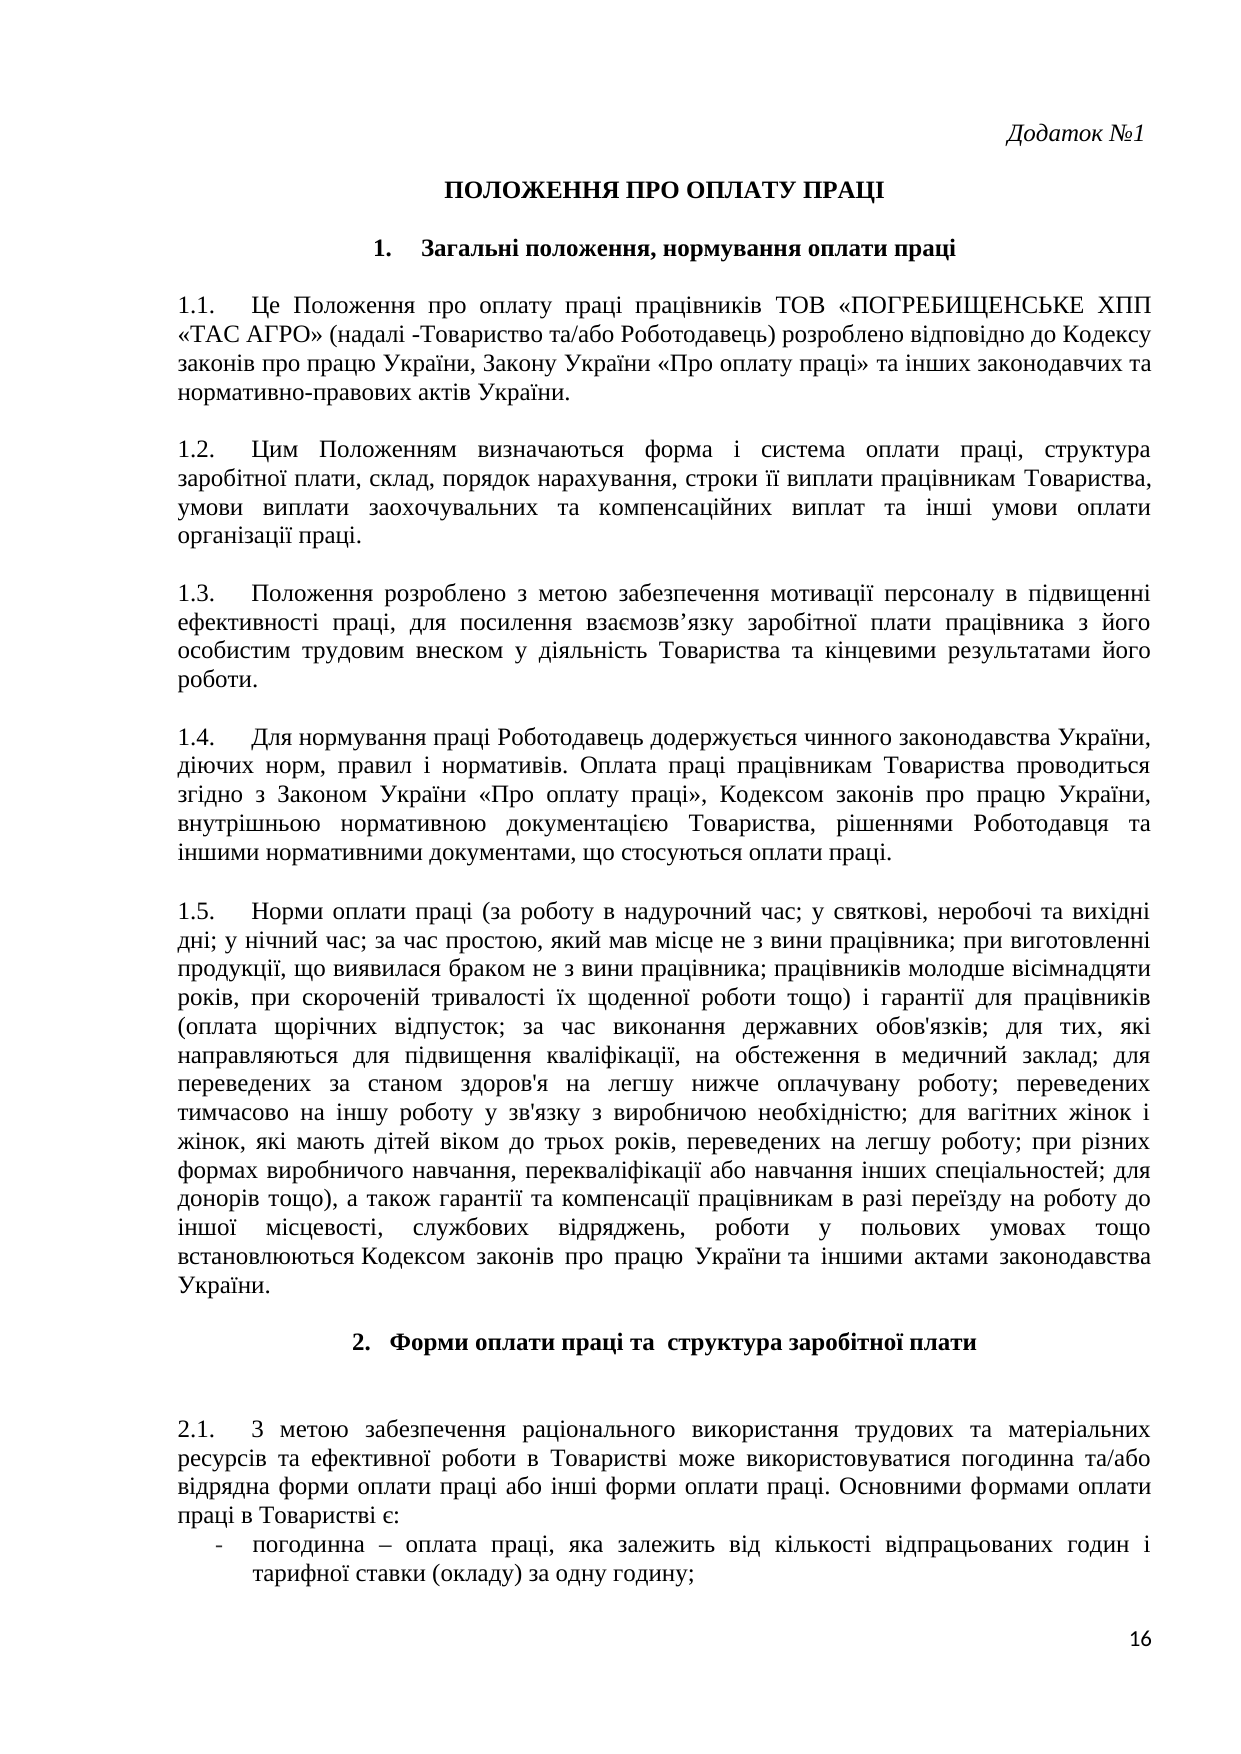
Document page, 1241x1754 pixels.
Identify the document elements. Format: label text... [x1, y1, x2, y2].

text ПОЛОЖЕННЯ ПРО ОПЛАТУ ПРАЦІ [177, 176, 1152, 204]
list Цим Положенням визначаються форма і система оплати праці, структура заробітної плати, склад, порядок нарахування, строки її виплати працівникам Товариства, умови виплати заохочувальних та компенсаційних виплат та інші умови оплати організації праці. [177, 434, 1152, 549]
list Форми оплати праці та структура заробітної плати [177, 1327, 1152, 1356]
list Положення розроблено з метою забезпечення мотивації персоналу в підвищенні ефективності праці, для посилення взаємозв’язку заробітної плати працівника з його особистим трудовим внеском у діяльність Товариства та кінцевими результатами його роботи. [177, 578, 1152, 693]
list Загальні положення, нормування оплати праці [177, 233, 1152, 262]
text Додаток №1 [620, 118, 1152, 147]
list Норми оплати праці (за роботу в надурочний час; у святкові, неробочі та вихідні дні; у нічний час; за час простою, який мав місце не з вини працівника; при виготовленні продукції, що виявилася браком не з вини працівника; працівників молодше вісімнадцяти років, при скороченій тривалості їх щоденної роботи тощо) і гарантії для працівників (оплата щорічних відпусток; за час виконання державних обов'язків; для тих, які направляються для підвищення кваліфікації, на обстеження в медичний заклад; для переведених за станом здоров'я на легшу нижче оплачувану роботу; переведених тимчасово на іншу роботу у зв'язку з виробничою необхідністю; для вагітних жінок і жінок, які мають дітей віком до трьох років, переведених на легшу роботу; при різних формах виробничого навчання, перекваліфікації або навчання інших спеціальностей; для донорів тощо), а також гарантії та компенсації працівникам в разі переїзду на роботу до іншої місцевості, службових відряджень, роботи у польових умовах тощо встановлюються Кодексом законів про працю України та іншими актами законодавства України. [177, 896, 1152, 1298]
list Це Положення про оплату праці працівників ТОВ «ПОГРЕБИЩЕНСЬКЕ ХПП «ТАС АГРО» (надалі -Товариство та/або Роботодавець) розроблено відповідно до Кодексу законів про працю України, Закону України «Про оплату праці» та інших законодавчих та нормативно-правових актів України. [177, 291, 1152, 406]
list Для нормування праці Роботодавець додержується чинного законодавства України, діючих норм, правил і нормативів. Оплата праці працівникам Товариства проводиться згідно з Законом України «Про оплату праці», Кодексом законів про працю України, внутрішньою нормативною документацією Товариства, рішеннями Роботодавця та іншими нормативними документами, що стосуються оплати праці. [177, 722, 1152, 866]
list погодинна – оплата праці, яка залежить від кількості відпрацьованих годин і тарифної ставки (окладу) за одну годину; [215, 1529, 1152, 1586]
list 3 метою забезпечення раціонального використання трудових та матеріальних ресурсів та ефективної роботи в Товаристві може використовуватися погодинна та/або відрядна форми оплати праці або інші форми оплати праці. Основними формами оплати праці в Товаристві є: [177, 1414, 1152, 1529]
